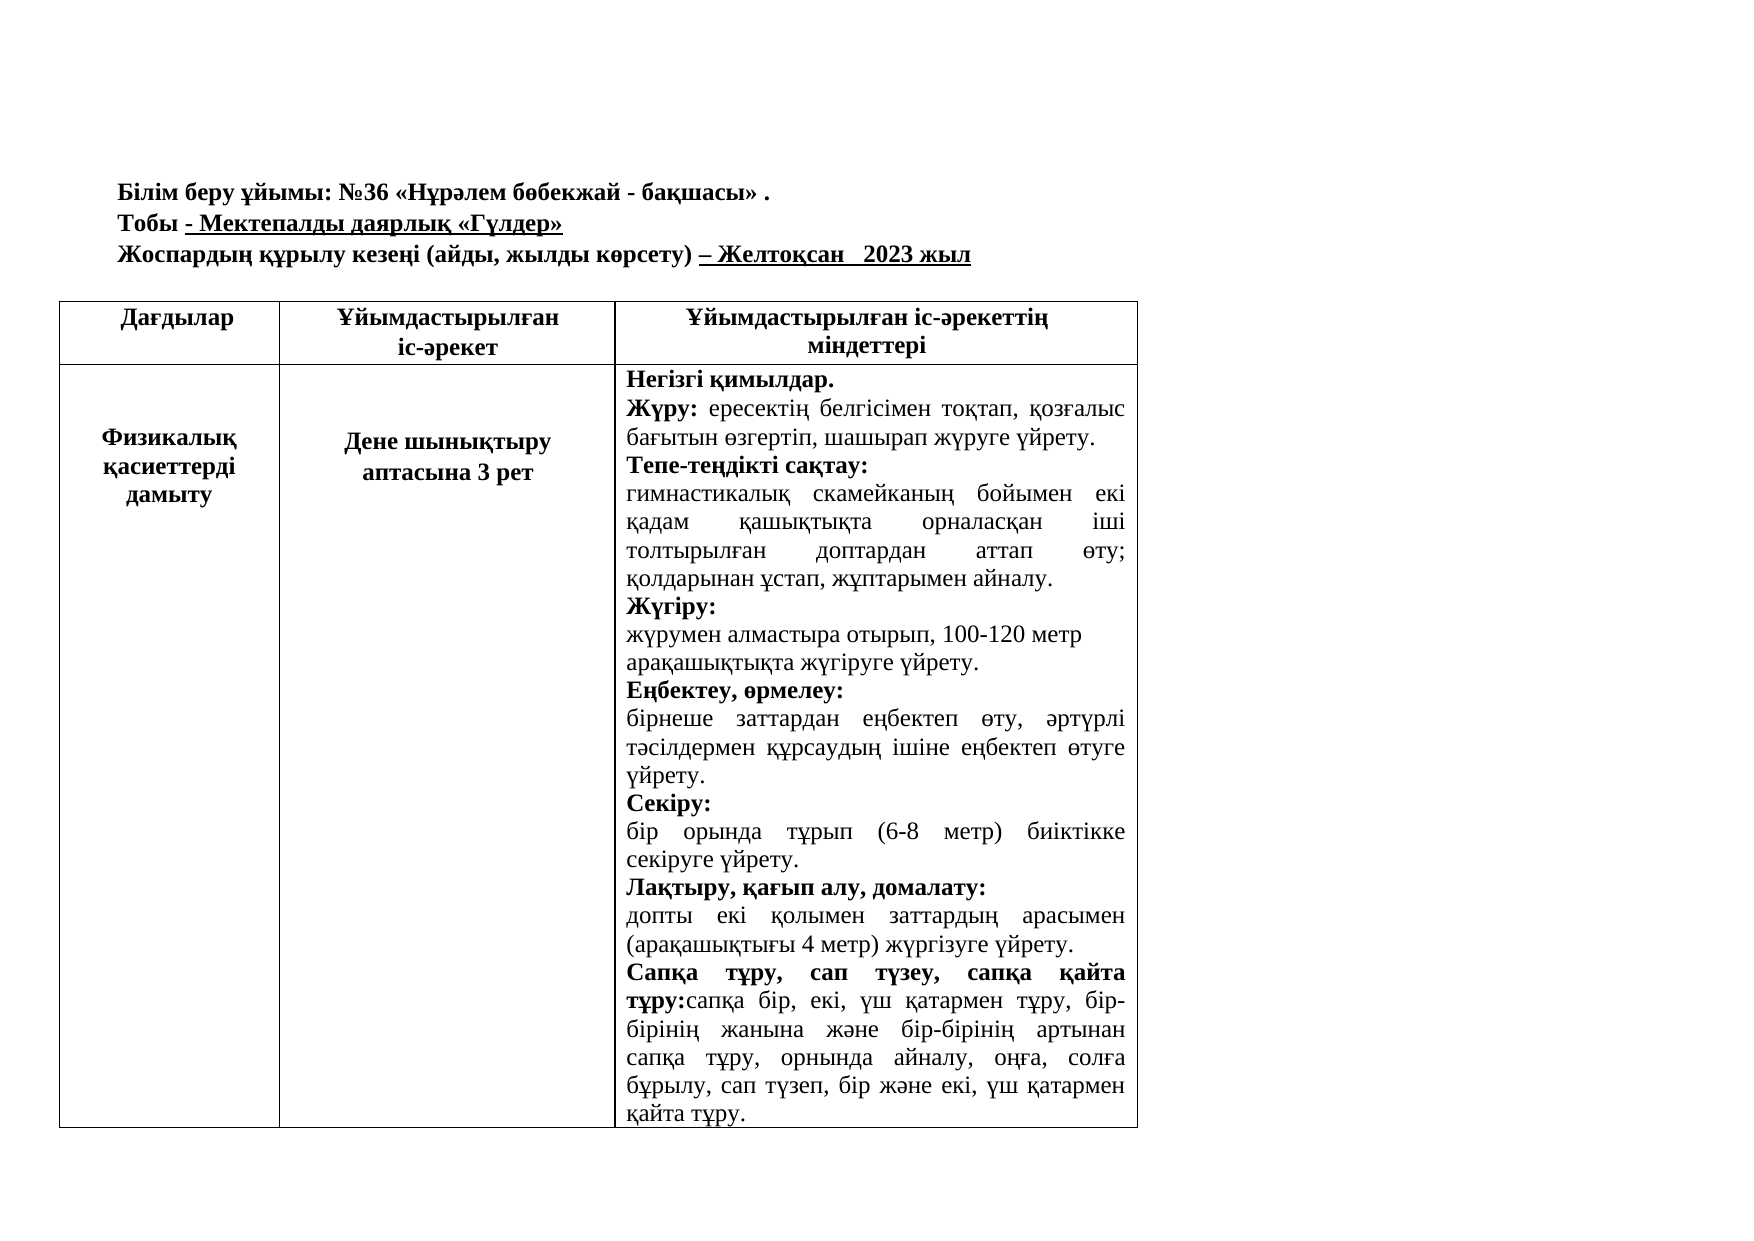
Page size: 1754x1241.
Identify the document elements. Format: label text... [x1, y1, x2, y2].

text Тобы - Мектепалды даярлық «Гүлдер» [117, 208, 1680, 237]
table_header Ұйымдастырылған іс-әрекет [280, 302, 614, 363]
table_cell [616, 365, 1137, 1127]
text Жоспардың құрылу кезеңі (айды, жылды көрсету) – Желтоқсан 2023 жыл [117, 239, 1680, 268]
table_header Ұйымдастырылған іс-әрекеттің міндеттері [616, 302, 1137, 363]
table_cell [60, 365, 279, 1127]
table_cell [280, 365, 614, 1127]
text Білім беру ұйымы: №36 «Нұрәлем бөбекжай - бақшасы» . [117, 177, 1680, 206]
table_header Дағдылар [60, 302, 279, 363]
